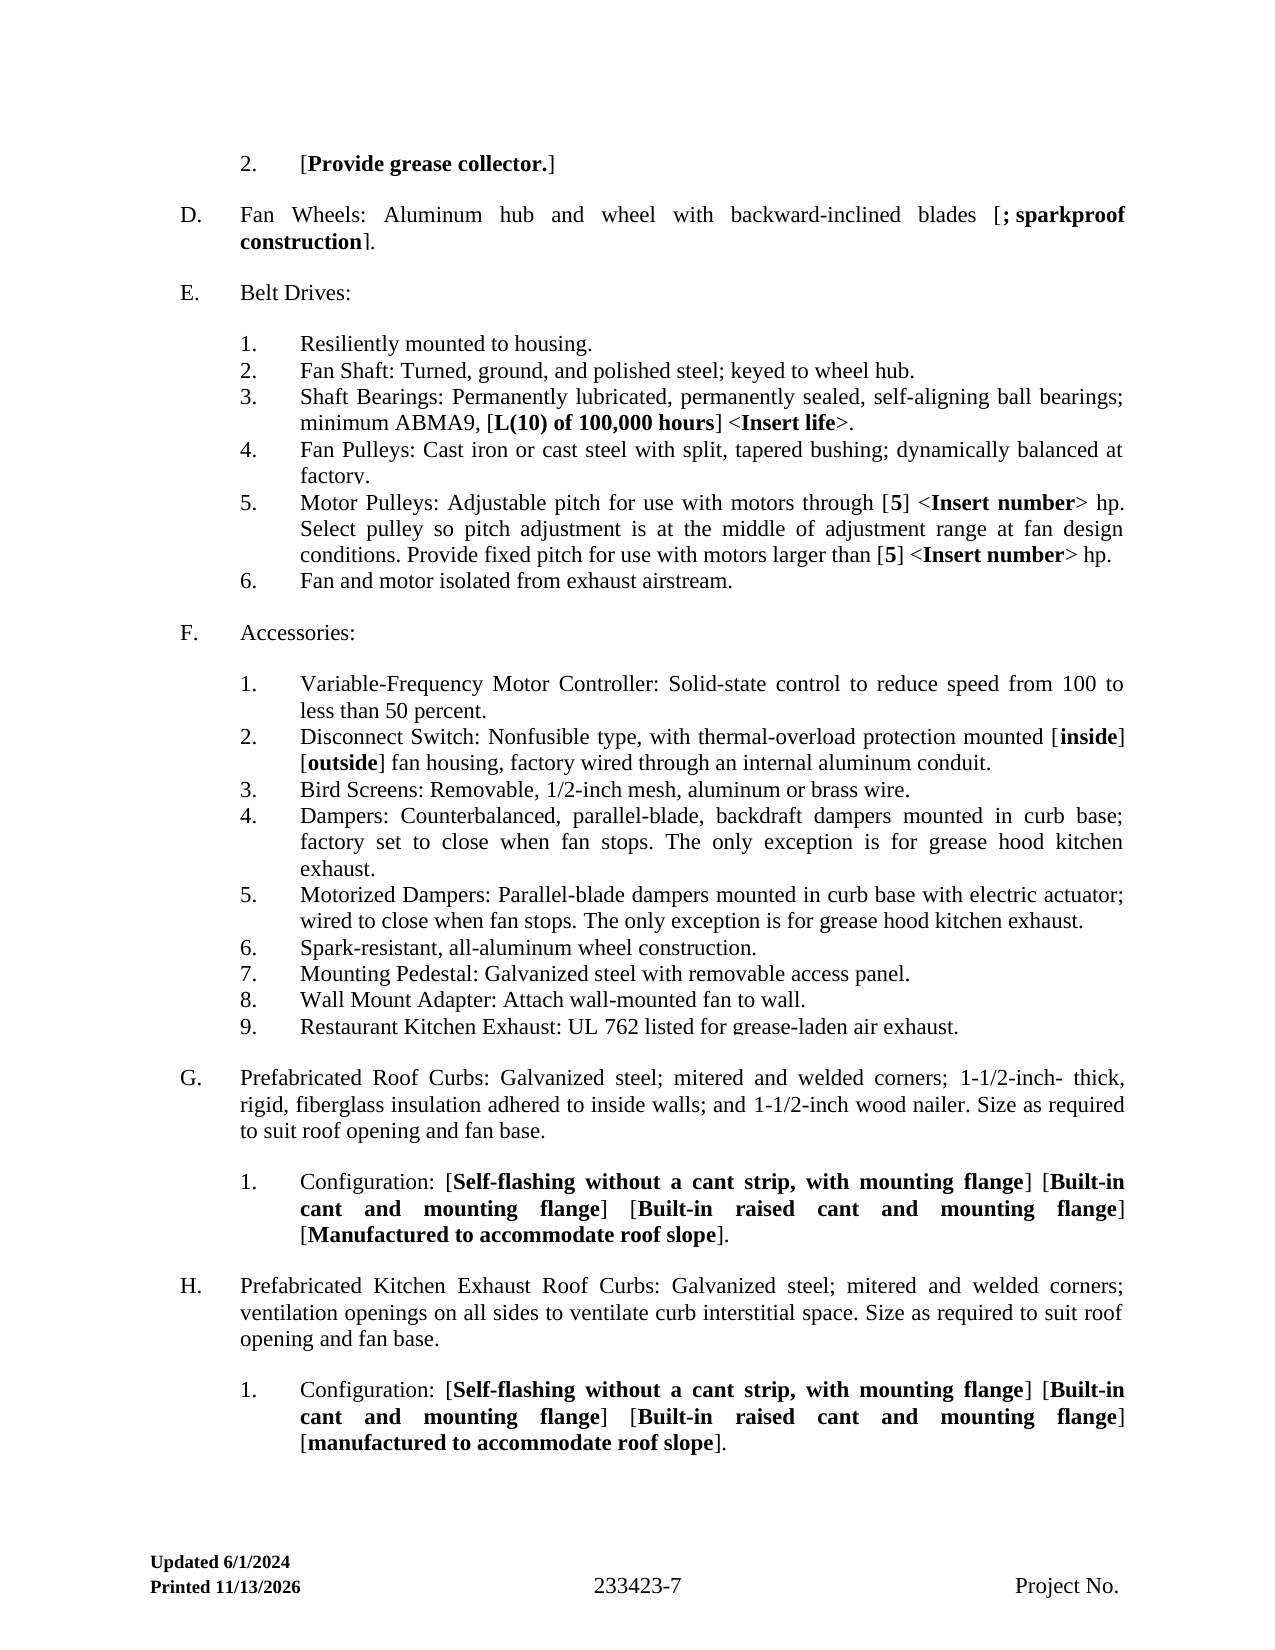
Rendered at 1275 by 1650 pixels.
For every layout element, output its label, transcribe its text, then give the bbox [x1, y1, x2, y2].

text Dampers: Counterbalanced, parallel-blade, backdraft dampers mounted in curb base; factory set to close when fan stops. The only exception is for grease hood kitchen exhaust. [240, 802, 1125, 881]
text Variable-Frequency Motor Controller: Solid-state control to reduce speed from 100 to less than 50 percent. [240, 670, 1125, 723]
text Accessories: [180, 619, 1125, 641]
text Fan Shaft: Turned, ground, and polished steel; keyed to wheel hub. [240, 357, 1125, 383]
text Wall Mount Adapter: Attach wall-mounted fan to wall. [240, 987, 1125, 1013]
text [Provide grease collector.] [240, 150, 1125, 176]
text Motorized Dampers: Parallel-blade dampers mounted in curb base with electric actuator; wired to close when fan stops. The only exception is for grease hood kitchen exhaust. [240, 881, 1125, 934]
text Restaurant Kitchen Exhaust: UL 762 listed for grease-laden air exhaust. [240, 1013, 1125, 1035]
text Belt Drives: [180, 279, 1125, 305]
text Disconnect Switch: Nonfusible type, with thermal-overload protection mounted [inside] [outside] fan housing, factory wired through an internal aluminum conduit. [240, 723, 1125, 776]
text Shaft Bearings: Permanently lubricated, permanently sealed, self-aligning ball bearings; minimum ABMA9, [L(10) of 100,000 hours] <Insert life>. [240, 383, 1125, 436]
text Mounting Pedestal: Galvanized steel with removable access panel. [240, 960, 1125, 987]
text Prefabricated Kitchen Exhaust Roof Curbs: Galvanized steel; mitered and welded corners; ventilation openings on all sides to ventilate curb interstitial space. Size as required to suit roof opening and fan base. [180, 1272, 1125, 1351]
text Fan and motor isolated from exhaust airstream. [240, 568, 1125, 594]
text Bird Screens: Removable, 1/2-inch mesh, aluminum or brass wire. [240, 776, 1125, 802]
text Configuration: [Self-flashing without a cant strip, with mounting flange] [Built-in cant and mounting flange] [Built-in raised cant and mounting flange] [Manufactured to accommodate roof slope]. [240, 1168, 1125, 1247]
text Resiliently mounted to housing. [240, 330, 1125, 357]
text Configuration: [Self-flashing without a cant strip, with mounting flange] [Built-in cant and mounting flange] [Built-in raised cant and mounting flange] [manufactured to accommodate roof slope]. [240, 1376, 1125, 1456]
text Prefabricated Roof Curbs: Galvanized steel; mitered and welded corners; 1-1/2-inch- thick, rigid, fiberglass insulation adhered to inside walls; and 1-1/2-inch wood nailer. Size as required to suit roof opening and fan base. [180, 1064, 1125, 1143]
text Motor Pulleys: Adjustable pitch for use with motors through [5] <Insert number> hp. Select pulley so pitch adjustment is at the middle of adjustment range at fan design conditions. Provide fixed pitch for use with motors larger than [5] <Insert number> hp. [240, 488, 1125, 568]
text Fan Pulleys: Cast iron or cast steel with split, tapered bushing; dynamically balanced at factory. [240, 436, 1125, 484]
text Spark-resistant, all-aluminum wheel construction. [240, 934, 1125, 960]
text Fan Wheels: Aluminum hub and wheel with backward-inclined blades [; sparkproof construction]. [180, 201, 1125, 250]
